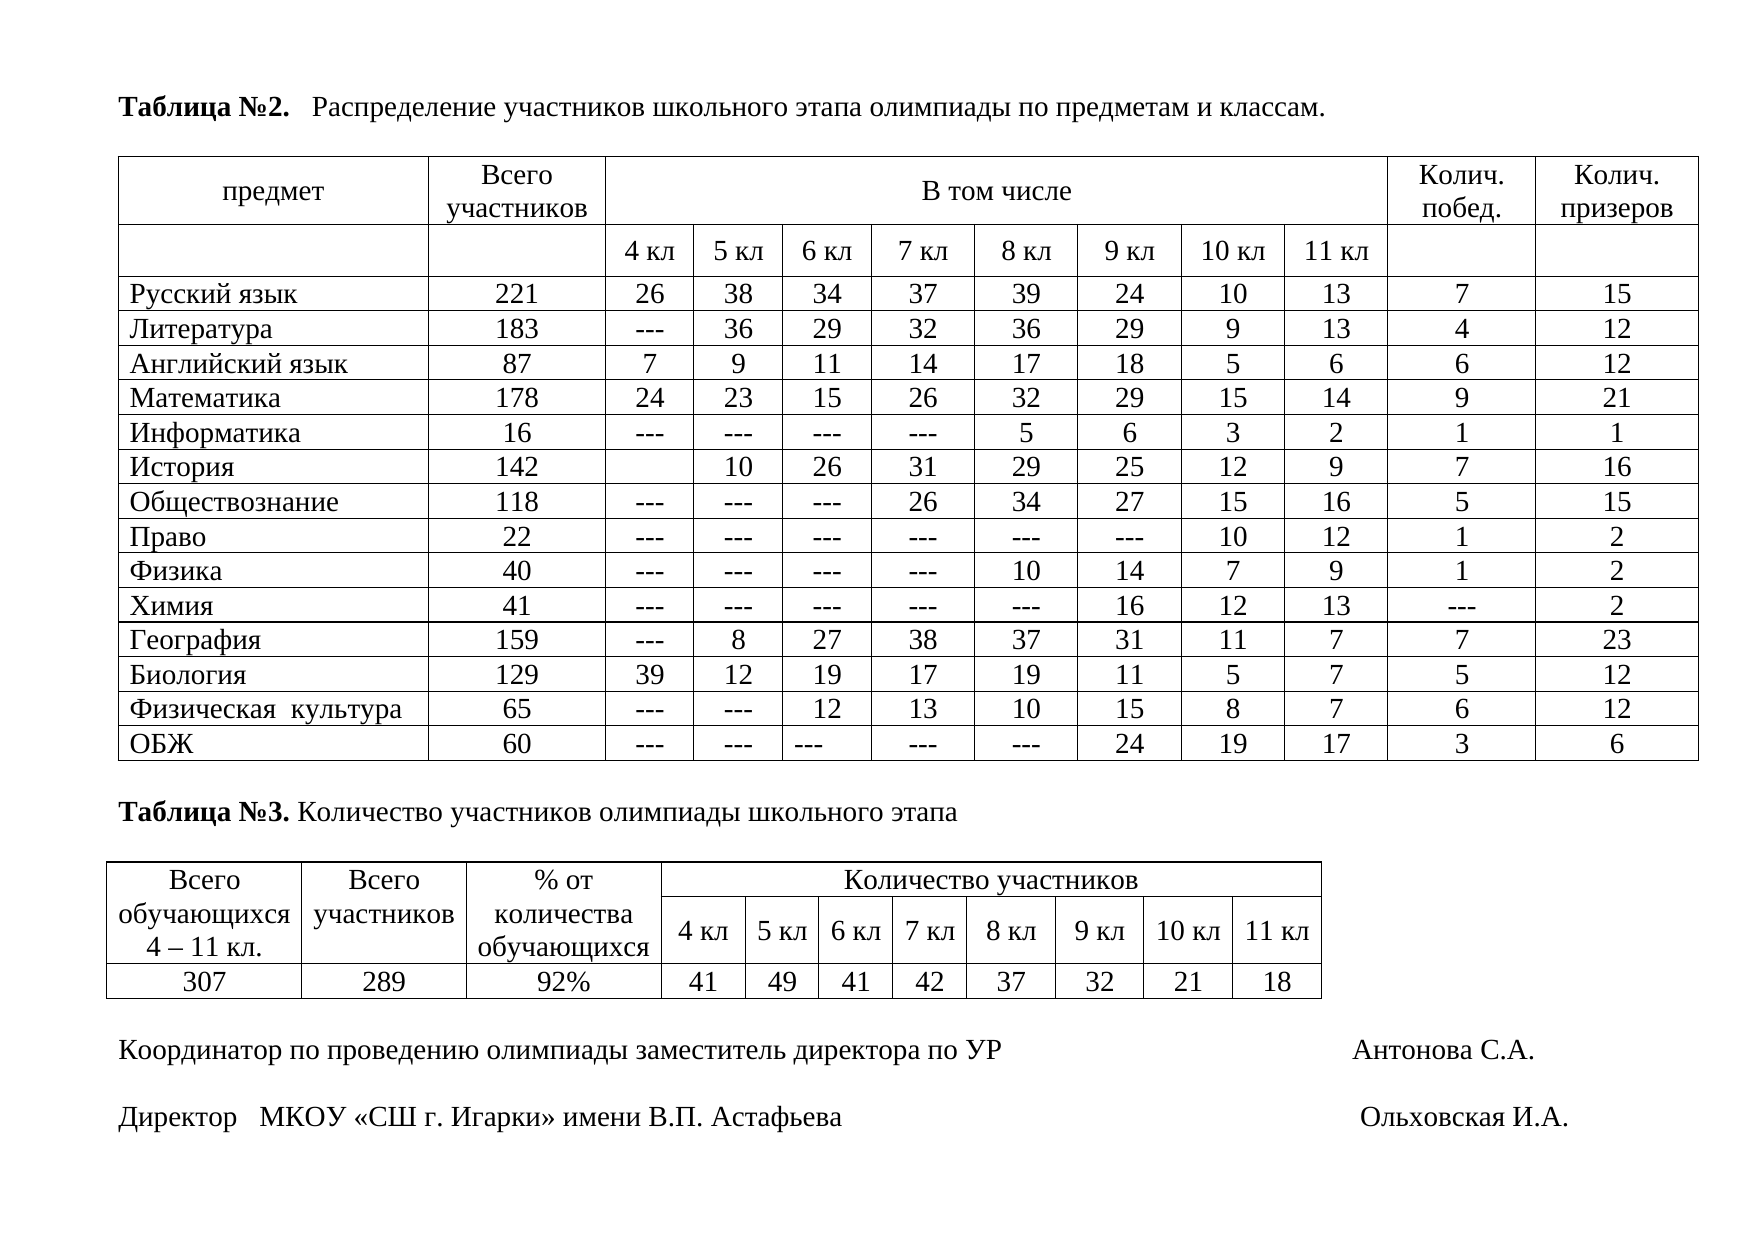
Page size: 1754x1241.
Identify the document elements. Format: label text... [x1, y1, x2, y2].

table_cell --- [606, 588, 693, 621]
table_cell 7 [1388, 623, 1535, 656]
table_cell 11 кл [1233, 897, 1321, 963]
table_cell 7 [1285, 692, 1387, 725]
table_header предмет [119, 157, 428, 224]
table_cell 29 [1078, 311, 1181, 345]
table_cell 221 [429, 277, 605, 310]
table_cell --- [606, 484, 693, 518]
table_cell 3 [1182, 415, 1284, 448]
table_cell 1 [1388, 415, 1535, 448]
table_cell 9 кл [1078, 225, 1181, 276]
table_cell 19 [975, 657, 1077, 691]
table_cell 16 [1285, 484, 1387, 518]
text Таблица №3. Количество участников олимпиады школьного этапа [118, 794, 1683, 828]
table_cell 11 [1182, 623, 1284, 656]
table_cell 1 [1536, 415, 1698, 448]
table_cell 129 [429, 657, 605, 691]
table_cell 8 [1182, 692, 1284, 725]
table_cell 38 [694, 277, 782, 310]
table_header В том числе [606, 157, 1387, 224]
table_cell [1388, 225, 1535, 276]
table_cell 26 [783, 450, 871, 483]
table_cell 4 кл [662, 897, 745, 963]
table_cell 15 [1536, 277, 1698, 310]
table_cell --- [606, 692, 693, 725]
table_cell 4 кл [606, 225, 693, 276]
table_cell 36 [975, 311, 1077, 345]
table_cell 18 [1078, 346, 1181, 379]
table_cell [429, 225, 605, 276]
table_cell 14 [872, 346, 974, 379]
table_header % от количества обучающихся [467, 863, 661, 963]
table_cell --- [694, 553, 782, 587]
table_cell 6 кл [819, 897, 892, 963]
table_cell 13 [872, 692, 974, 725]
table_cell --- [606, 415, 693, 448]
text Директор МКОУ «СШ г. Игарки» имени В.П. Астафьева Ольховская И.А. [118, 1099, 1683, 1133]
table_cell 32 [872, 311, 974, 345]
table_cell --- [694, 726, 782, 760]
table_cell 8 кл [975, 225, 1077, 276]
table_cell 13 [1285, 588, 1387, 621]
table_cell --- [783, 484, 871, 518]
table_cell 307 [107, 964, 301, 998]
table_cell 7 [1182, 553, 1284, 587]
table_cell 23 [1536, 623, 1698, 656]
table_cell --- [783, 588, 871, 621]
table_cell 7 [1285, 623, 1387, 656]
table_cell 19 [783, 657, 871, 691]
table_cell 27 [1078, 484, 1181, 518]
table_cell 289 [302, 964, 466, 998]
table_cell 14 [1078, 553, 1181, 587]
table_cell 34 [783, 277, 871, 310]
text Координатор по проведению олимпиады заместитель директора по УР Антонова С.А. [118, 1032, 1683, 1066]
table_cell --- [694, 692, 782, 725]
table_cell Физическая культура [119, 692, 428, 725]
table_cell 6 [1536, 726, 1698, 760]
table_cell 15 [783, 380, 871, 414]
table_header Всего участников [302, 863, 466, 963]
table_cell 12 [1536, 311, 1698, 345]
table_cell --- [606, 623, 693, 656]
table_cell 11 [783, 346, 871, 379]
table_cell 17 [975, 346, 1077, 379]
table_cell 10 кл [1182, 225, 1284, 276]
table_cell --- [783, 726, 871, 760]
table_cell 39 [975, 277, 1077, 310]
table_cell 49 [746, 964, 818, 998]
table_cell 17 [872, 657, 974, 691]
table_cell 60 [429, 726, 605, 760]
table_cell [606, 450, 693, 483]
table_cell 118 [429, 484, 605, 518]
table_cell 5 кл [694, 225, 782, 276]
table_cell 42 [893, 964, 966, 998]
table_cell 37 [975, 623, 1077, 656]
table_cell 7 [606, 346, 693, 379]
table_cell 12 [1536, 657, 1698, 691]
table_cell 10 [1182, 519, 1284, 552]
table_cell [119, 225, 428, 276]
table_cell 9 кл [1056, 897, 1143, 963]
table_cell 13 [1285, 311, 1387, 345]
table_cell 5 [1388, 484, 1535, 518]
table_cell 38 [872, 623, 974, 656]
table_cell --- [694, 415, 782, 448]
table_cell 37 [967, 964, 1055, 998]
table_cell 10 [694, 450, 782, 483]
table_cell 7 [1388, 450, 1535, 483]
table_cell 7 кл [893, 897, 966, 963]
table_cell 32 [975, 380, 1077, 414]
table_header Всего обучающихся 4 – 11 кл. [107, 863, 301, 963]
table_cell 65 [429, 692, 605, 725]
table_cell 10 кл [1144, 897, 1232, 963]
table_cell --- [783, 519, 871, 552]
table_cell 15 [1078, 692, 1181, 725]
table_cell 11 [1078, 657, 1181, 691]
table_cell 19 [1182, 726, 1284, 760]
table_cell 21 [1144, 964, 1232, 998]
table_cell 2 [1536, 553, 1698, 587]
table_header Количество участников [662, 863, 1321, 896]
table_cell 6 [1388, 346, 1535, 379]
table_cell 9 [1388, 380, 1535, 414]
table_cell 7 кл [872, 225, 974, 276]
table_cell 4 [1388, 311, 1535, 345]
table_cell География [119, 623, 428, 656]
table_cell 9 [1182, 311, 1284, 345]
table_cell --- [975, 519, 1077, 552]
table_cell 5 [975, 415, 1077, 448]
table_cell 12 [1285, 519, 1387, 552]
table_cell 31 [1078, 623, 1181, 656]
table_cell --- [783, 553, 871, 587]
table_cell 29 [783, 311, 871, 345]
table_cell 5 [1388, 657, 1535, 691]
table_cell 21 [1536, 380, 1698, 414]
table_cell 24 [1078, 726, 1181, 760]
table_cell 12 [1182, 588, 1284, 621]
table_cell 7 [1285, 657, 1387, 691]
table_cell 26 [872, 380, 974, 414]
table_cell 40 [429, 553, 605, 587]
table_cell Информатика [119, 415, 428, 448]
table_cell 41 [429, 588, 605, 621]
table_cell Литература [119, 311, 428, 345]
table_cell --- [694, 519, 782, 552]
table_cell 8 [694, 623, 782, 656]
table_cell 31 [872, 450, 974, 483]
table_cell Биология [119, 657, 428, 691]
table_cell 22 [429, 519, 605, 552]
table_header Колич. побед. [1388, 157, 1535, 224]
table_header Колич. призеров [1536, 157, 1698, 224]
table_cell --- [872, 415, 974, 448]
table_cell 7 [1388, 277, 1535, 310]
table_cell 159 [429, 623, 605, 656]
table_cell 142 [429, 450, 605, 483]
table_cell Химия [119, 588, 428, 621]
table_cell --- [694, 484, 782, 518]
table_cell 92% [467, 964, 661, 998]
table_cell 41 [819, 964, 892, 998]
table_cell 12 [1536, 692, 1698, 725]
table_cell ОБЖ [119, 726, 428, 760]
table_cell --- [975, 588, 1077, 621]
table_cell 10 [1182, 277, 1284, 310]
table_cell 15 [1182, 484, 1284, 518]
table_cell --- [783, 415, 871, 448]
table_cell 13 [1285, 277, 1387, 310]
table_cell 178 [429, 380, 605, 414]
table_cell 5 [1182, 657, 1284, 691]
table_cell Математика [119, 380, 428, 414]
table_cell 16 [1078, 588, 1181, 621]
table_cell 36 [694, 311, 782, 345]
table_cell 27 [783, 623, 871, 656]
table_cell 14 [1285, 380, 1387, 414]
table_cell Право [119, 519, 428, 552]
table_cell 10 [975, 553, 1077, 587]
table_cell 15 [1182, 380, 1284, 414]
table_cell 1 [1388, 553, 1535, 587]
table_cell --- [1078, 519, 1181, 552]
table_cell 24 [606, 380, 693, 414]
table_cell 15 [1536, 484, 1698, 518]
table_header Всего участников [429, 157, 605, 224]
table_cell 9 [1285, 553, 1387, 587]
table_cell 6 [1078, 415, 1181, 448]
table_cell --- [606, 311, 693, 345]
table_cell --- [606, 519, 693, 552]
table_cell 26 [606, 277, 693, 310]
table_cell 1 [1388, 519, 1535, 552]
table_cell 16 [1536, 450, 1698, 483]
table_cell 6 [1285, 346, 1387, 379]
table_cell 8 кл [967, 897, 1055, 963]
table_cell История [119, 450, 428, 483]
table_cell 24 [1078, 277, 1181, 310]
table_cell --- [872, 553, 974, 587]
table_cell --- [694, 588, 782, 621]
table_cell 37 [872, 277, 974, 310]
table_cell 32 [1056, 964, 1143, 998]
table_cell 26 [872, 484, 974, 518]
table_cell --- [872, 519, 974, 552]
table_cell Английский язык [119, 346, 428, 379]
table_cell 11 кл [1285, 225, 1387, 276]
table_cell 12 [694, 657, 782, 691]
table_cell 2 [1536, 519, 1698, 552]
table_cell 34 [975, 484, 1077, 518]
table_cell 10 [975, 692, 1077, 725]
table_cell 12 [783, 692, 871, 725]
table_cell 5 [1182, 346, 1284, 379]
table_cell 87 [429, 346, 605, 379]
table_cell Физика [119, 553, 428, 587]
table_cell 183 [429, 311, 605, 345]
table_cell [1536, 225, 1698, 276]
table_cell 23 [694, 380, 782, 414]
table_cell 3 [1388, 726, 1535, 760]
table_cell 2 [1285, 415, 1387, 448]
table_cell 12 [1182, 450, 1284, 483]
table_cell --- [606, 726, 693, 760]
table_cell 16 [429, 415, 605, 448]
table_cell 6 [1388, 692, 1535, 725]
table_cell 41 [662, 964, 745, 998]
table_cell 9 [1285, 450, 1387, 483]
table_cell Русский язык [119, 277, 428, 310]
table_cell 29 [1078, 380, 1181, 414]
table_cell 17 [1285, 726, 1387, 760]
table_cell 25 [1078, 450, 1181, 483]
table_cell 12 [1536, 346, 1698, 379]
table_cell 29 [975, 450, 1077, 483]
table_cell --- [872, 726, 974, 760]
table_cell --- [1388, 588, 1535, 621]
table_cell Обществознание [119, 484, 428, 518]
table_cell --- [606, 553, 693, 587]
table_cell 5 кл [746, 897, 818, 963]
table_cell 9 [694, 346, 782, 379]
table_cell --- [872, 588, 974, 621]
table_cell 18 [1233, 964, 1321, 998]
table_cell 39 [606, 657, 693, 691]
table_cell 2 [1536, 588, 1698, 621]
table_cell --- [975, 726, 1077, 760]
text Таблица №2. Распределение участников школьного этапа олимпиады по предметам и классам. [118, 89, 1683, 122]
table_cell 6 кл [783, 225, 871, 276]
